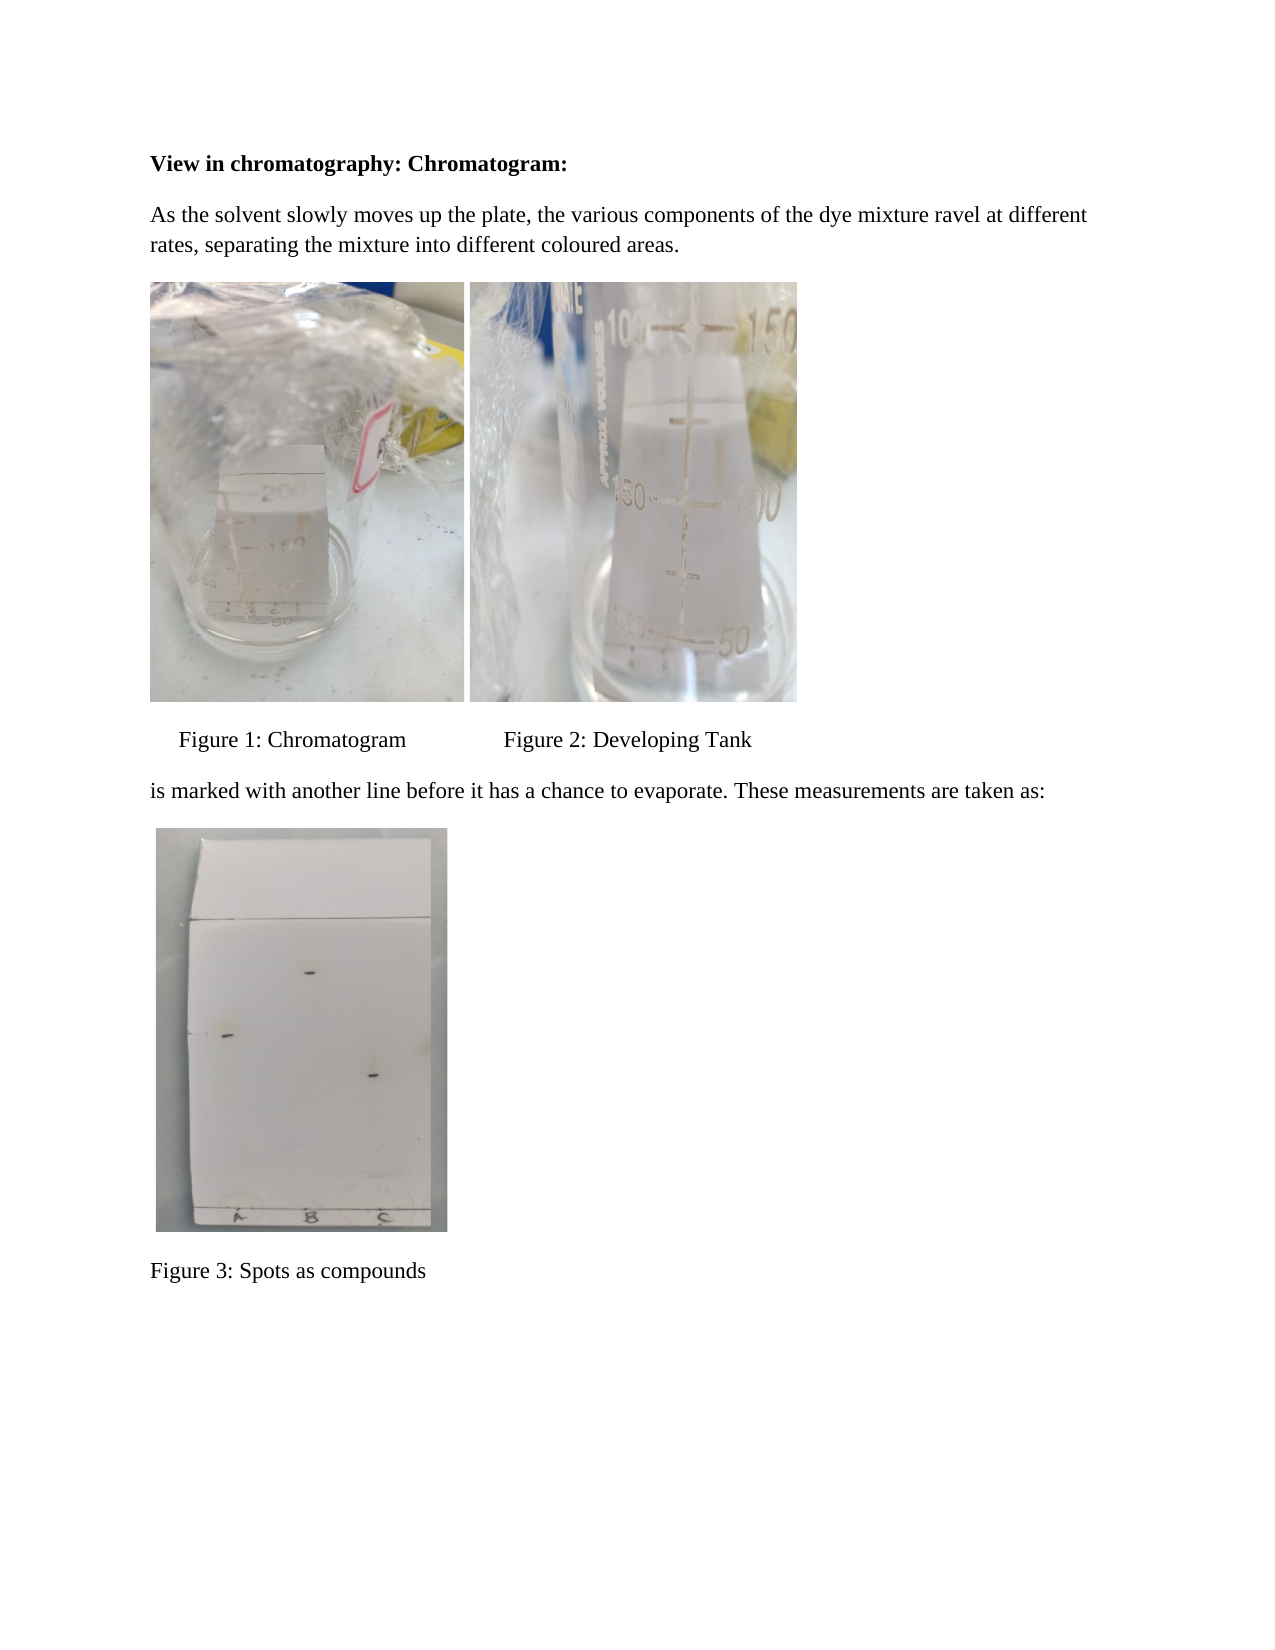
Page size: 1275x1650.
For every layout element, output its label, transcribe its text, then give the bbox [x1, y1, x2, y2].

picture [469, 282, 797, 702]
text is marked with another line before it has a chance to evaporate. These measurements are taken as: [150, 777, 1125, 803]
text As the solvent slowly moves up the plate, the various components of the dye mixture ravel at different rates, separating the mixture into different coloured areas. [150, 201, 1125, 258]
picture [150, 282, 465, 702]
text Figure 3: Spots as compounds [150, 1257, 1125, 1283]
text View in chromatography: Chromatogram: [150, 150, 1125, 176]
text Figure 1: Chromatogram Figure 2: Developing Tank [150, 726, 1125, 752]
picture [155, 828, 448, 1232]
